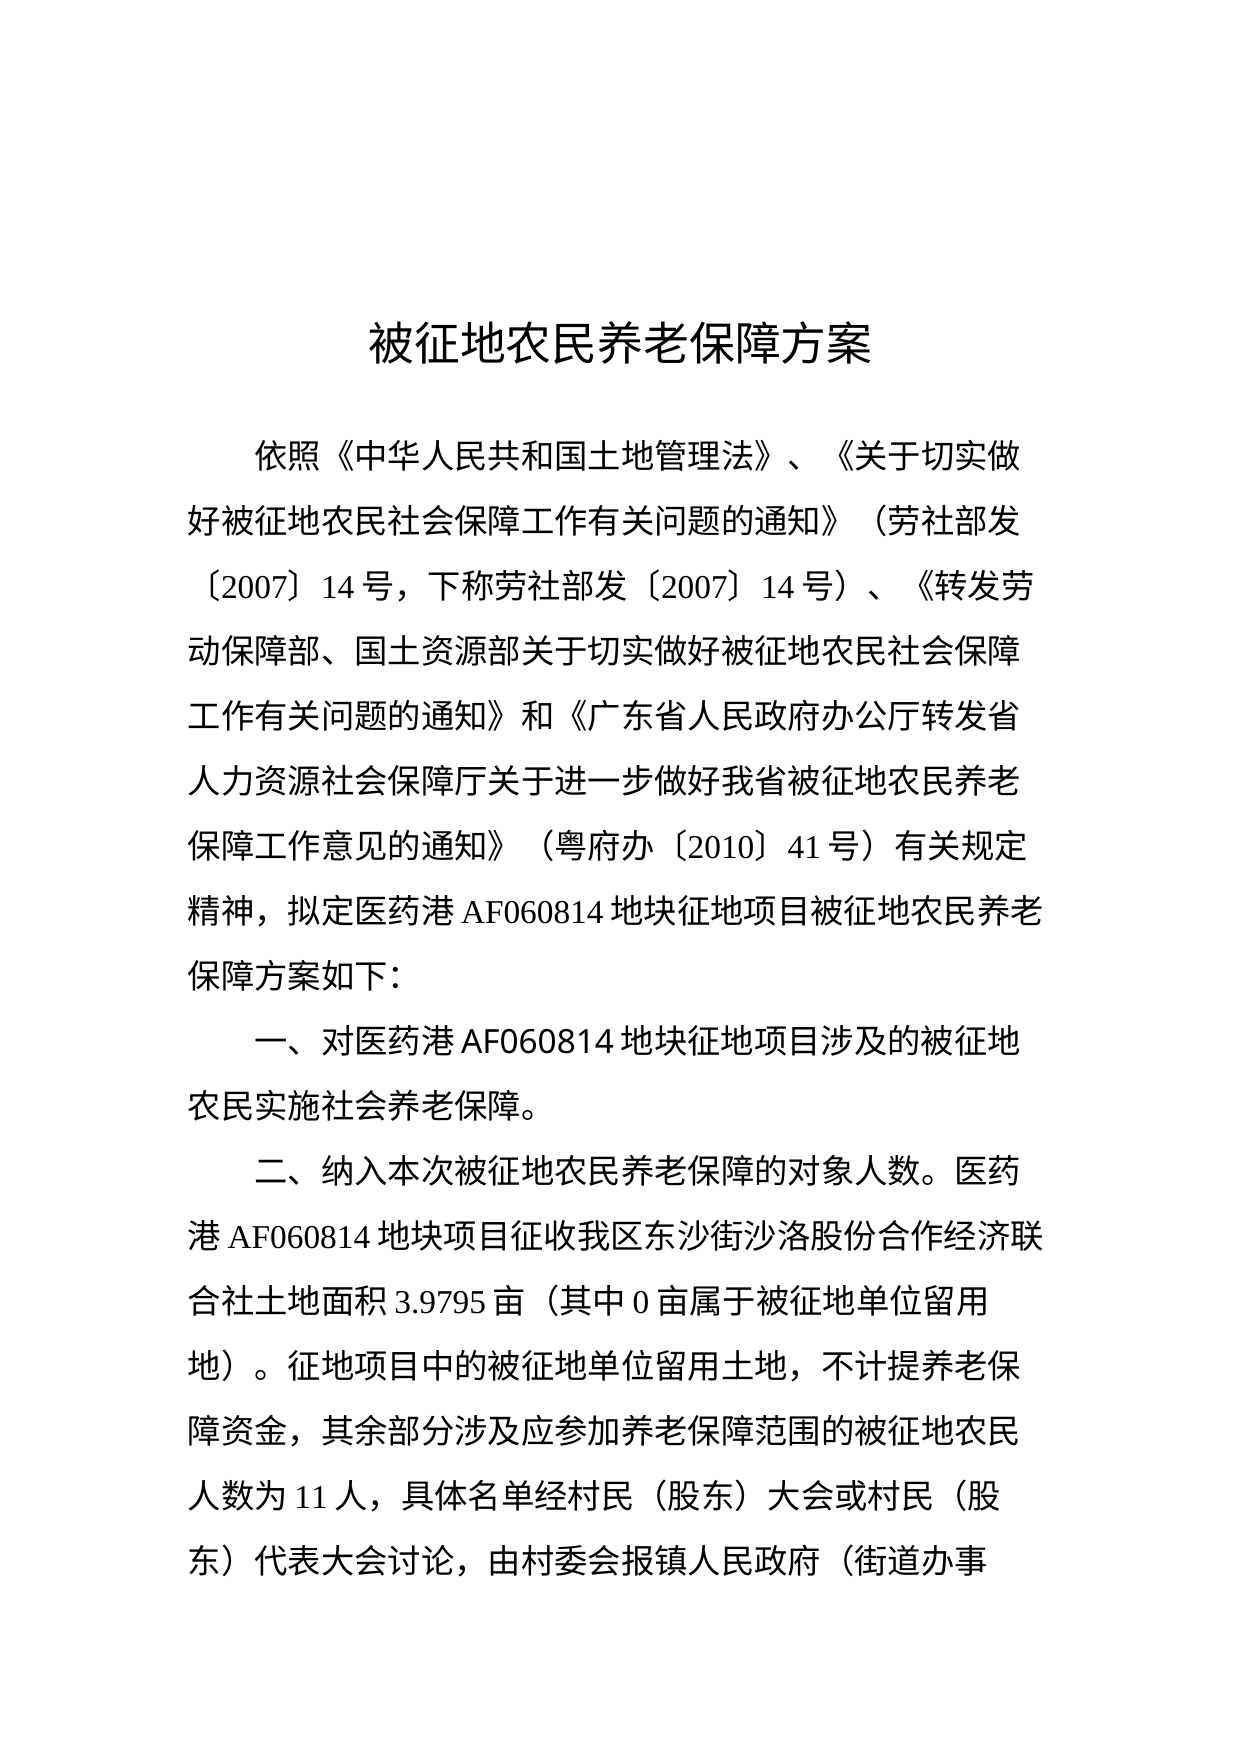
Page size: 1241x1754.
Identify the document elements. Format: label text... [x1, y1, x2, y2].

text 一、对医药港AF060814地块征地项目涉及的被征地农民实施社会养老保障。 [187, 1007, 1053, 1137]
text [187, 1137, 1053, 1592]
text 依照《中华人民共和国土地管理法》、《关于切实做好被征地农民社会保障工作有关问题的通知》（劳社部发〔2007〕14号，下称劳社部发〔2007〕14号）、《转发劳动保障部、国土资源部关于切实做好被征地农民社会保障工作有关问题的通知》和《广东省人民政府办公厅转发省人力资源社会保障厅关于进一步做好我省被征地农民养老保障工作意见的通知》（粤府办〔2010〕41号）有关规定精神，拟定医药港AF060814地块征地项目被征地农民养老保障方案如下： [187, 422, 1053, 1007]
text 被征地农民养老保障方案 [187, 292, 1053, 389]
